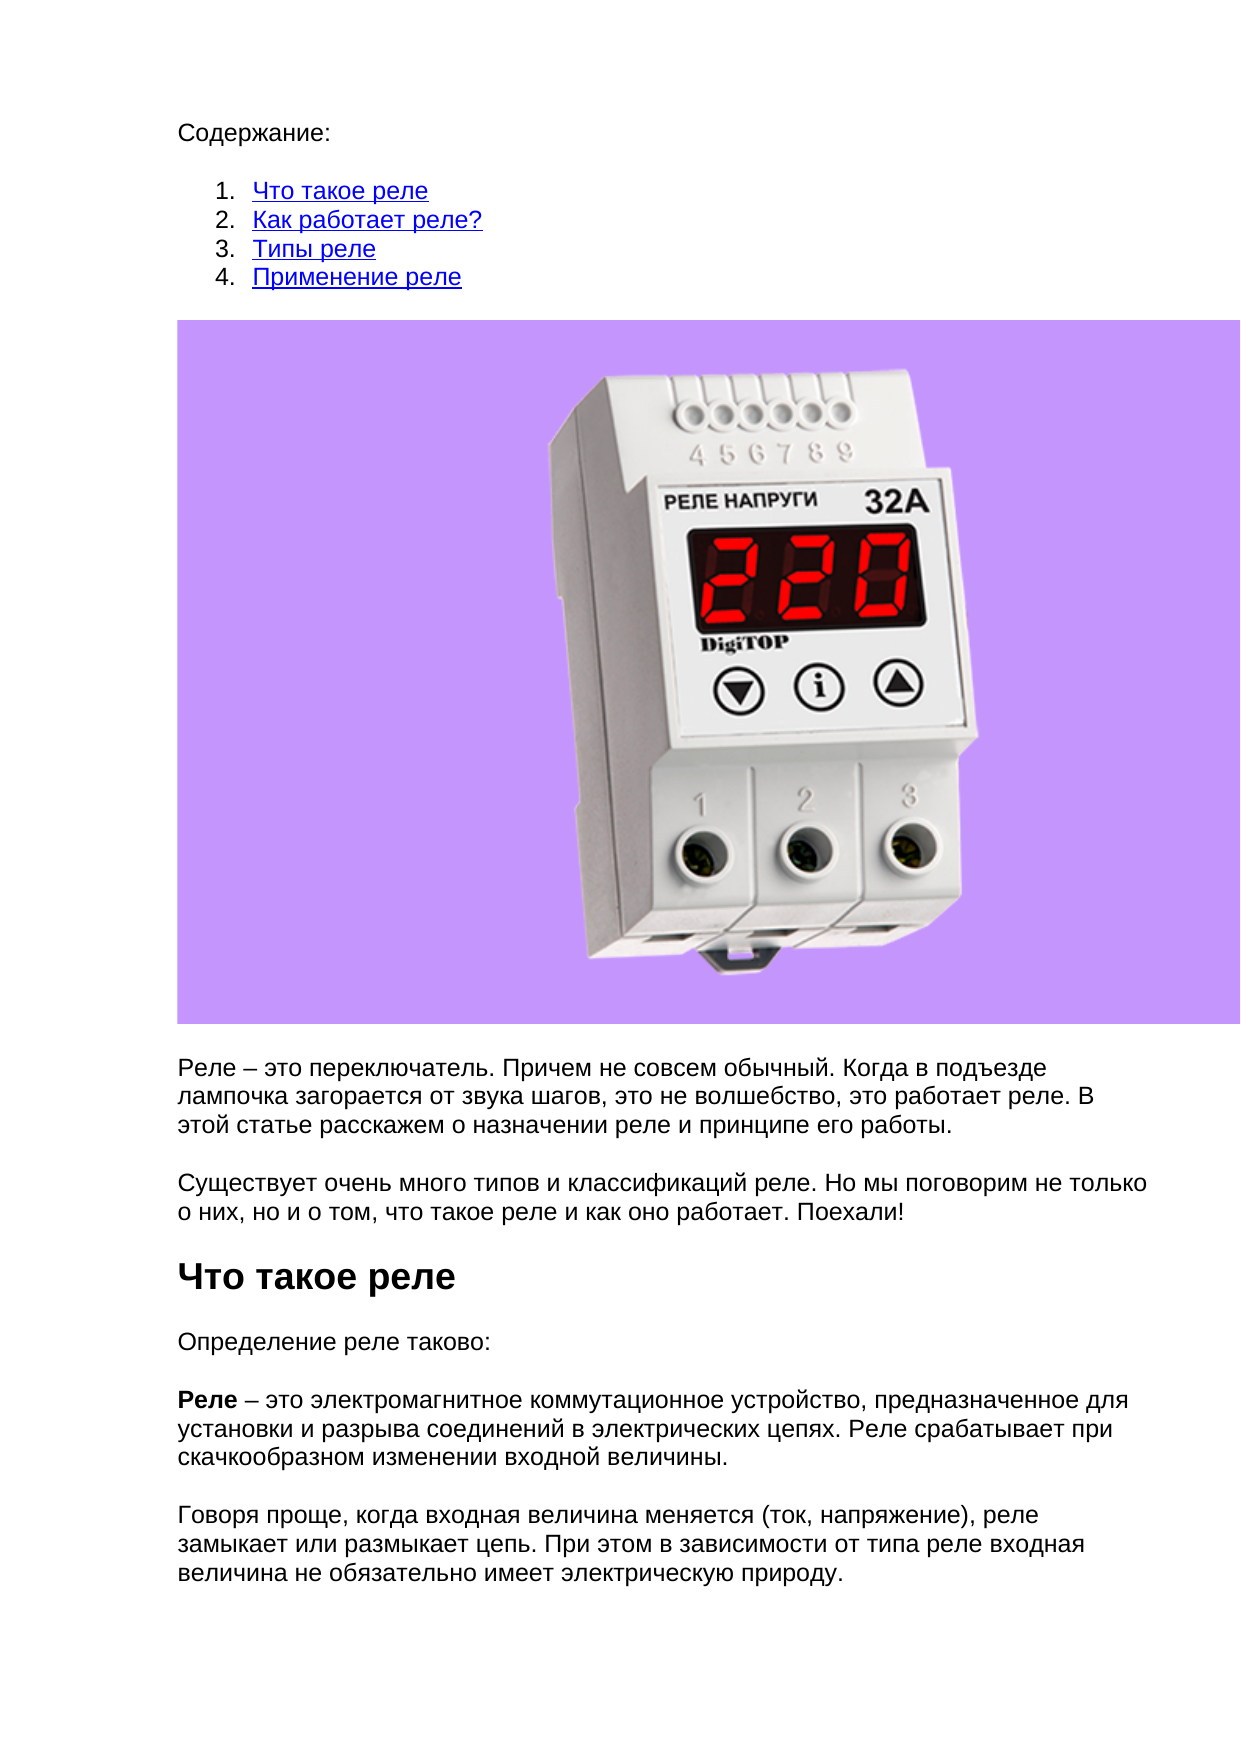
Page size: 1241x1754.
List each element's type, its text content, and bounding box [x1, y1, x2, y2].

text Существует очень много типов и классификаций реле. Но мы поговорим не только о них, но и о том, что такое реле и как оно работает. Поехали! [177, 1168, 1152, 1225]
list Что такое реле [215, 176, 1152, 205]
text Определение реле таково: [177, 1327, 1152, 1356]
text Говоря проще, когда входная величина меняется (ток, напряжение), реле замыкает или размыкает цепь. При этом в зависимости от типа реле входная величина не обязательно имеет электрическую природу. [177, 1500, 1152, 1586]
text Реле – это переключатель. Причем не совсем обычный. Когда в подъезде лампочка загорается от звука шагов, это не волшебство, это работает реле. В этой статье расскажем о назначении реле и принципе его работы. [177, 1052, 1152, 1139]
text Реле – это электромагнитное коммутационное устройство, предназначенное для установки и разрыва соединений в электрических цепях. Реле срабатывает при скачкообразном изменении входной величины. [177, 1385, 1152, 1471]
list Как работает реле? [215, 205, 1152, 233]
picture [177, 320, 1241, 1024]
text Содержание: [177, 118, 1152, 147]
list Применение реле [215, 262, 1152, 291]
list Типы реле [215, 233, 1152, 262]
text Что такое реле [177, 1254, 1152, 1298]
